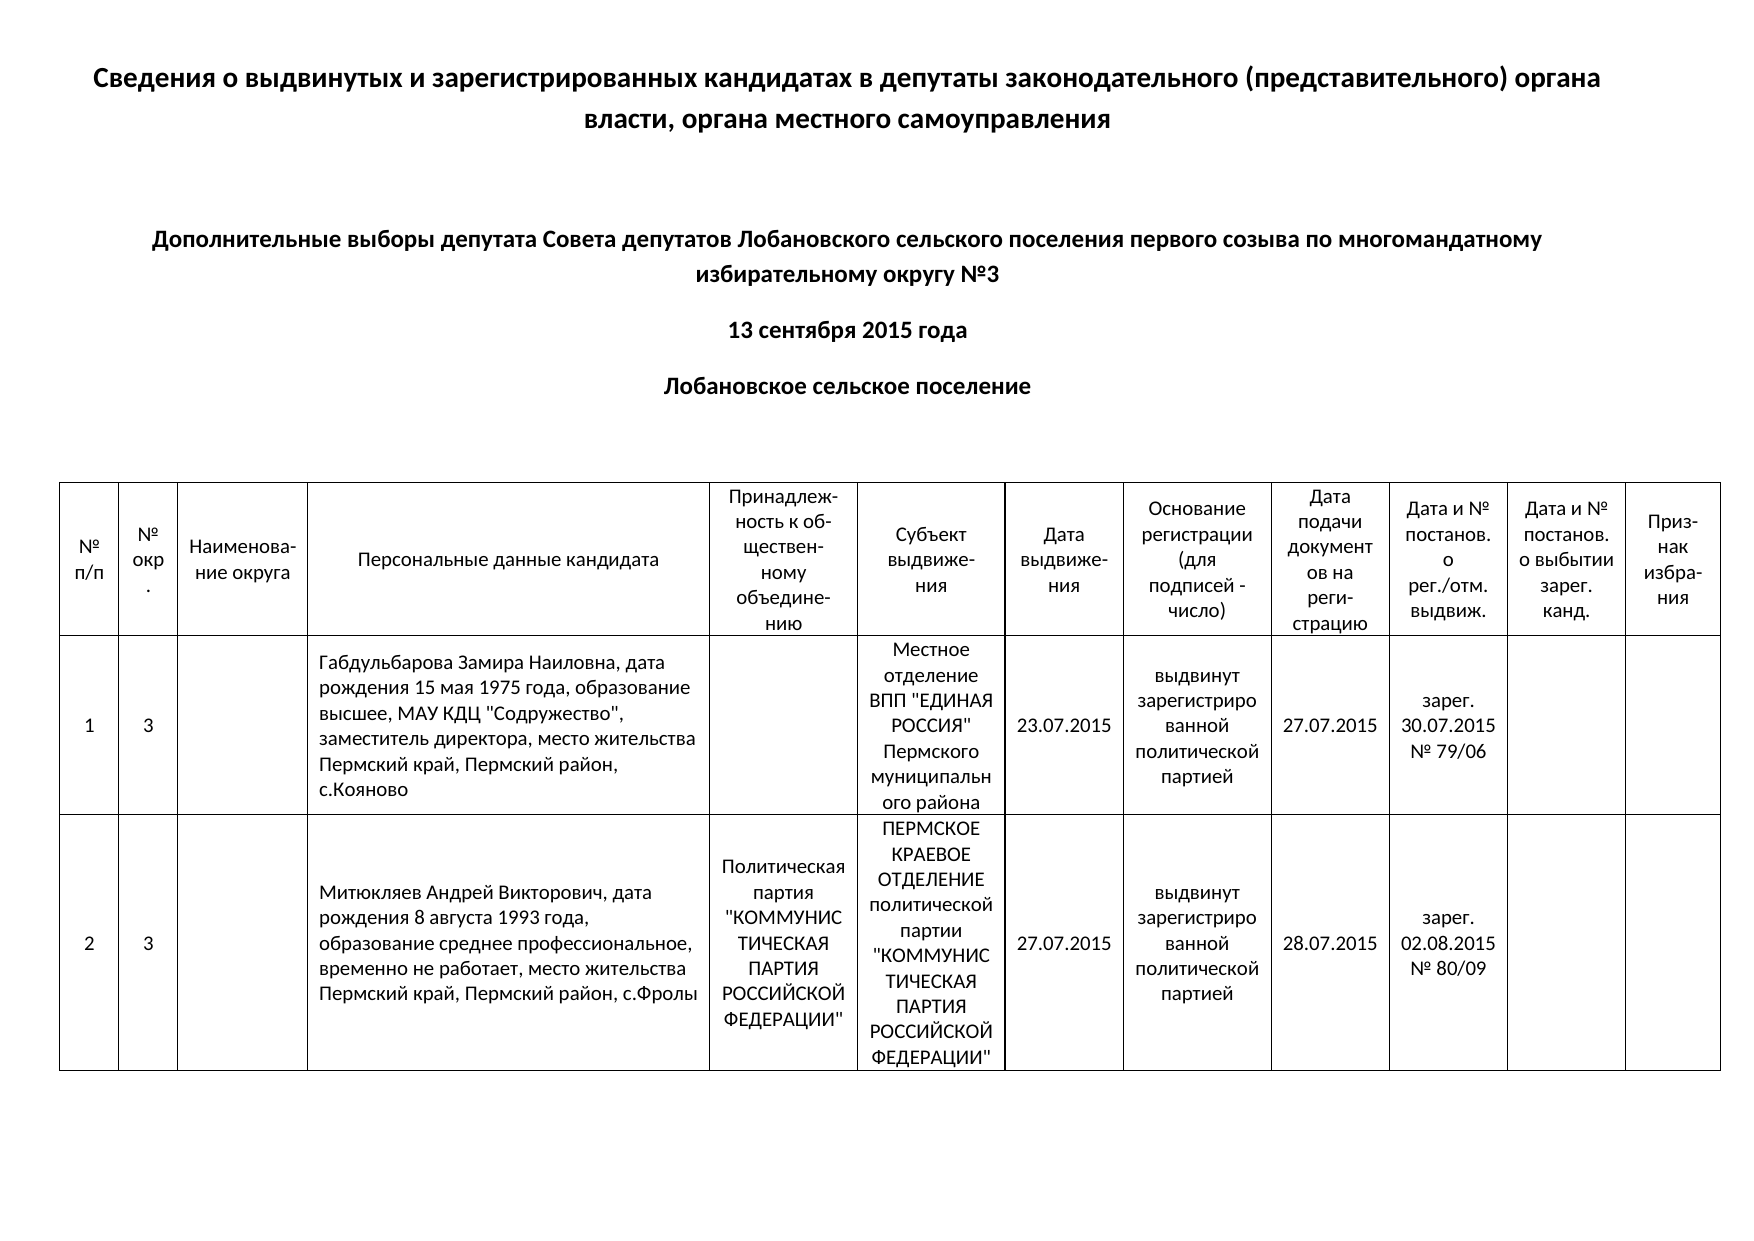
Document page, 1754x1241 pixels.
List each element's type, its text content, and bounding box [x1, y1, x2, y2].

table_cell [178, 815, 307, 1069]
table_header № окр. [119, 483, 177, 635]
table_header Наименова- ние округа [178, 483, 307, 635]
table_cell выдвинут зарегистрированной политической партией [1124, 636, 1271, 814]
table_cell Политическая партия "КОММУНИСТИЧЕСКАЯ ПАРТИЯ РОССИЙСКОЙ ФЕДЕРАЦИИ" [710, 815, 857, 1069]
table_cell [1124, 815, 1271, 1069]
text Сведения о выдвинутых и зарегистрированных кандидатах в депутаты законодательного (представительного) органа власти, органа местного самоуправления [59, 59, 1636, 136]
table_cell зарег. 02.08.2015 № 80/09 [1390, 815, 1507, 1069]
table_cell [1626, 636, 1720, 814]
table_cell Митюкляев Андрей Викторович, дата рождения 8 августа 1993 года, образование среднее профессиональное, временно не работает, место жительства Пермский край, Пермский район, с.Фролы [308, 815, 709, 1069]
table_cell [1626, 815, 1720, 1069]
table_header Дата выдвиже- ния [1006, 483, 1123, 635]
table_cell 2 [60, 815, 118, 1069]
table_cell [178, 636, 307, 814]
table_header Приз-нак избра-ния [1626, 483, 1720, 635]
table_header Принадлеж- ность к об- ществен- ному объедине- нию [710, 483, 857, 635]
table_cell 1 [60, 636, 118, 814]
table_cell 27.07.2015 [1006, 815, 1123, 1069]
text Лобановское сельское поселение [59, 370, 1636, 401]
table_cell 3 [119, 815, 177, 1069]
table_header № п/п [60, 483, 118, 635]
table_cell зарег. 30.07.2015 № 79/06 [1390, 636, 1507, 814]
table_cell 27.07.2015 [1272, 636, 1389, 814]
table_cell [1508, 815, 1625, 1069]
text 13 сентября 2015 года [59, 314, 1636, 345]
table_cell [710, 636, 857, 814]
table_cell [1508, 636, 1625, 814]
table_cell ПЕРМСКОЕ КРАЕВОЕ ОТДЕЛЕНИЕ политической партии "КОММУНИСТИЧЕСКАЯ ПАРТИЯ РОССИЙСКОЙ ФЕДЕРАЦИИ" [858, 815, 1004, 1069]
table_header Основание регистрации (для подписей - число) [1124, 483, 1271, 635]
table_header Дата подачи документов на реги- страцию [1272, 483, 1389, 635]
table_header Дата и № постанов. о рег./отм. выдвиж. [1390, 483, 1507, 635]
table_header Персональные данные кандидата [308, 483, 709, 635]
table_cell Габдульбарова Замира Наиловна, дата рождения 15 мая 1975 года, образование высшее, МАУ КДЦ "Содружество", заместитель директора, место жительства Пермский край, Пермский район, с.Кояново [308, 636, 709, 814]
table_cell 23.07.2015 [1006, 636, 1123, 814]
table_cell 28.07.2015 [1272, 815, 1389, 1069]
table_header Субъект выдвиже- ния [858, 483, 1004, 635]
table_cell 3 [119, 636, 177, 814]
table_header Дата и № постанов. о выбытии зарег. канд. [1508, 483, 1625, 635]
text Дополнительные выборы депутата Совета депутатов Лобановского сельского поселения первого созыва по многомандатному избирательному округу №3 [59, 223, 1636, 289]
table_cell Местное отделение ВПП "ЕДИНАЯ РОССИЯ" Пермского муниципального района [858, 636, 1004, 814]
